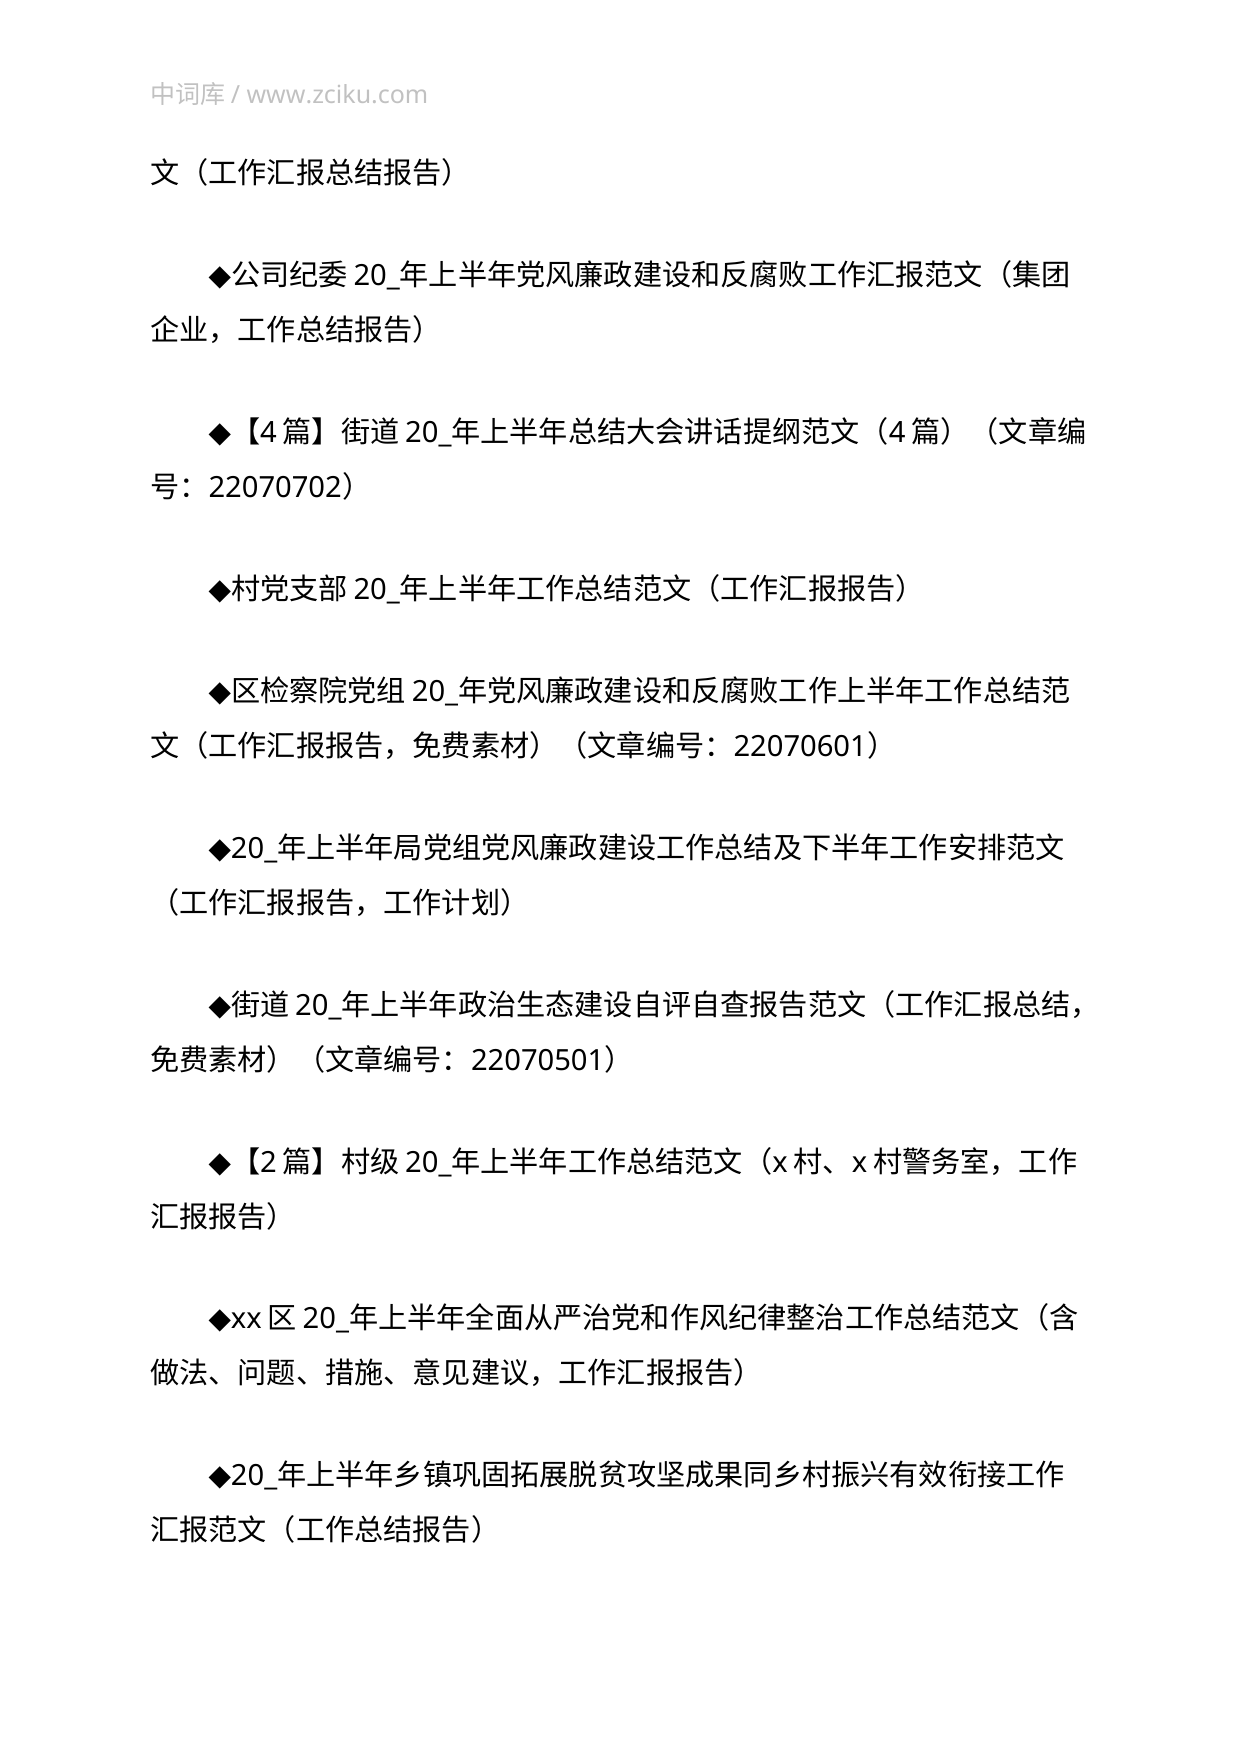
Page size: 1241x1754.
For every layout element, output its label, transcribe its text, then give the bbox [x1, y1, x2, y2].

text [150, 150, 1090, 192]
text ◆20_年上半年乡镇巩固拓展脱贫攻坚成果同乡村振兴有效衔接工作汇报范文（工作总结报告） [150, 1452, 1090, 1549]
text ◆街道20_年上半年政治生态建设自评自查报告范文（工作汇报总结，免费素材）（文章编号：22070501） [150, 981, 1090, 1079]
text ◆村党支部20_年上半年工作总结范文（工作汇报报告） [150, 566, 1090, 608]
text ◆公司纪委20_年上半年党风廉政建设和反腐败工作汇报范文（集团企业，工作总结报告） [150, 252, 1090, 349]
text ◆xx区20_年上半年全面从严治党和作风纪律整治工作总结范文（含做法、问题、措施、意见建议，工作汇报报告） [150, 1295, 1090, 1392]
text ◆区检察院党组20_年党风廉政建设和反腐败工作上半年工作总结范文（工作汇报报告，免费素材）（文章编号：22070601） [150, 667, 1090, 765]
text ◆20_年上半年局党组党风廉政建设工作总结及下半年工作安排范文（工作汇报报告，工作计划） [150, 824, 1090, 922]
text ◆【4篇】街道20_年上半年总结大会讲话提纲范文（4篇）（文章编号：22070702） [150, 408, 1090, 506]
text ◆【2篇】村级20_年上半年工作总结范文（x村、x村警务室，工作汇报报告） [150, 1138, 1090, 1236]
